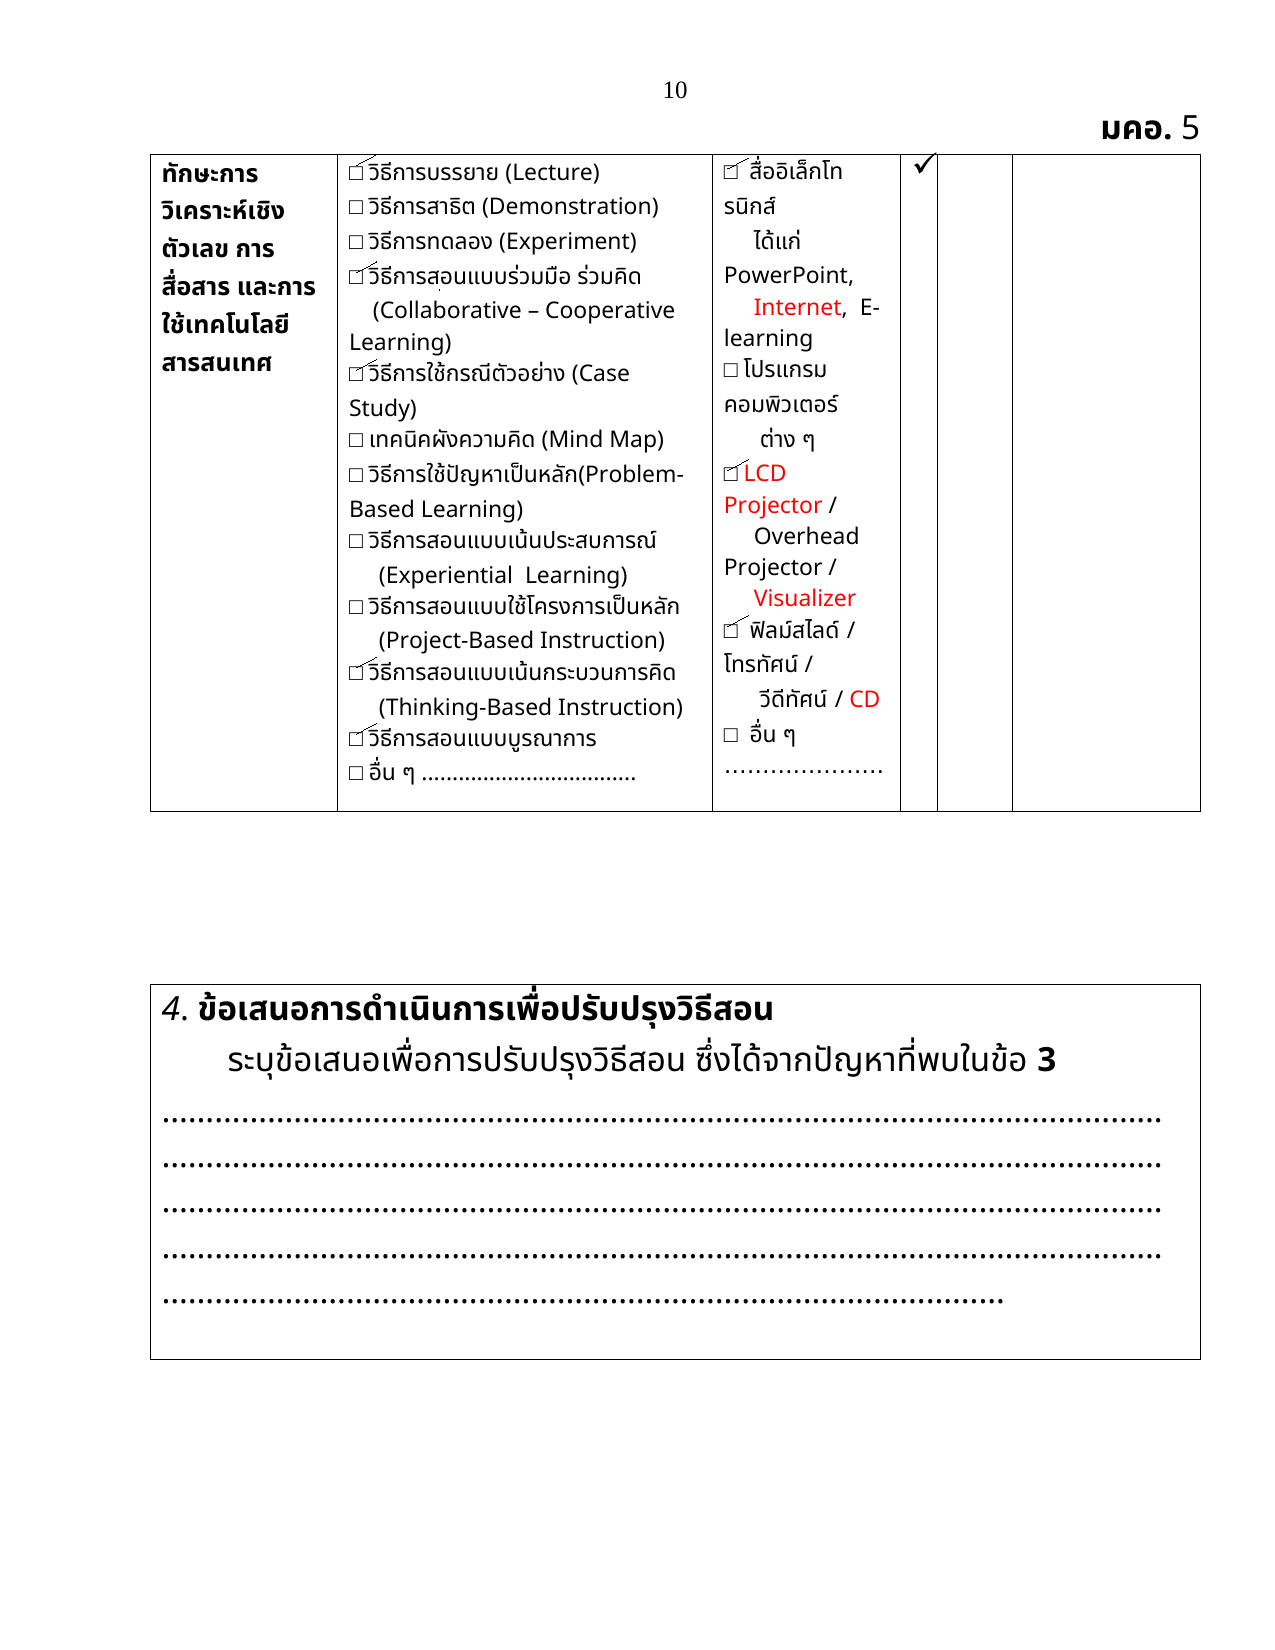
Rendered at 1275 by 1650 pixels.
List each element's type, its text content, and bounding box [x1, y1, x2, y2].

table_cell [901, 155, 937, 811]
table_header 4. ข้อเสนอการดำเนินการเพื่อปรับปรุงวิธีสอน ระบุข้อเสนอเพื่อการปรับปรุงวิธีสอน ซึ่งได้จากปัญหาที่พบในข้อ 3 ………………………………………………………………………………………………………………………………………………………………………………………………………………………………………………………………………………………………………………………………………………………………………………………………………………………………………………………………………………………………………… [151, 985, 1200, 1359]
table_cell [938, 155, 1012, 811]
table_cell ทักษะการวิเคราะห์เชิงตัวเลข การสื่อสาร และการใช้เทคโนโลยีสารสนเทศ [151, 155, 337, 811]
table_cell [1013, 155, 1200, 811]
